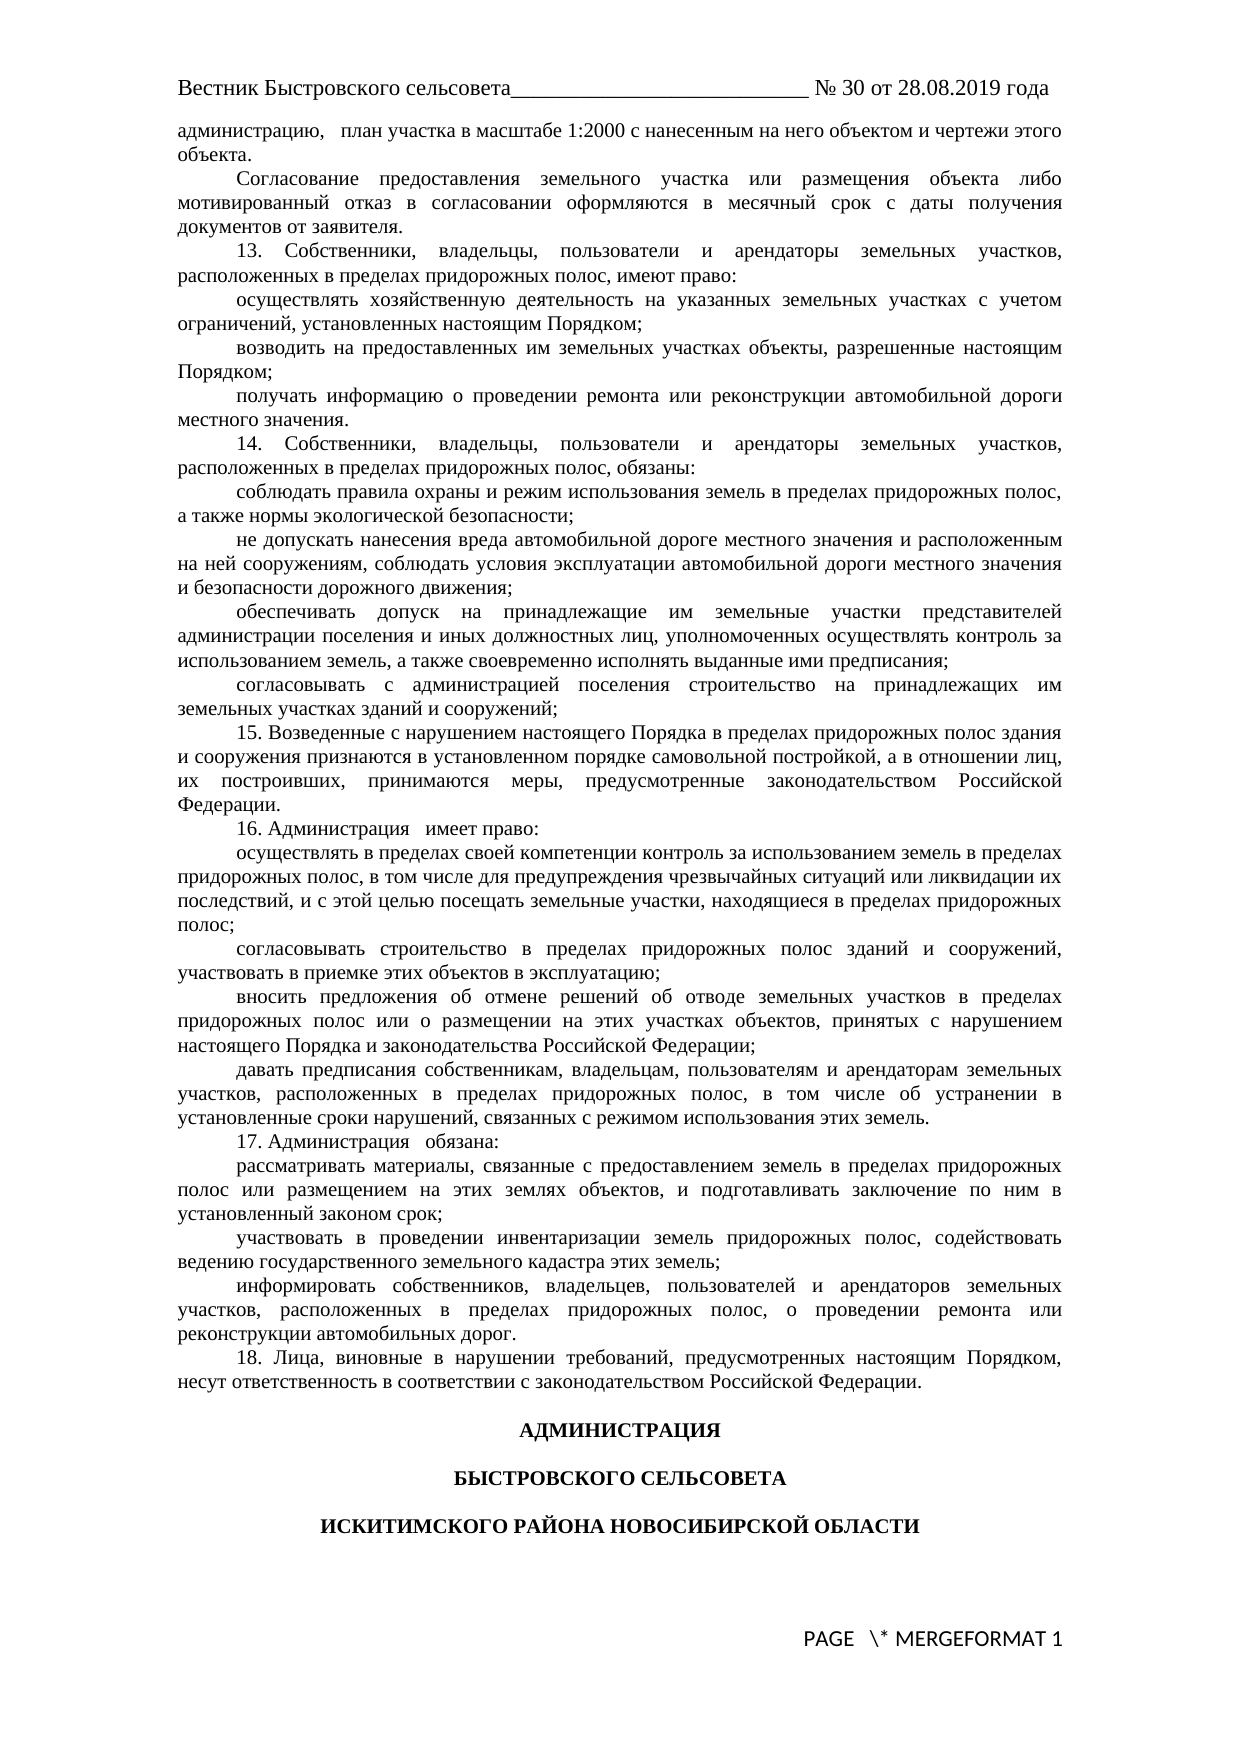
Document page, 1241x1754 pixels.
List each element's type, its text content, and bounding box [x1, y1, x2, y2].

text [177, 118, 1063, 166]
text осуществлять в пределах своей компетенции контроль за использованием земель в пределах придорожных полос, в том числе для предупреждения чрезвычайных ситуаций или ликвидации их последствий, и с этой целью посещать земельные участки, находящиеся в пределах придорожных полос; [177, 840, 1063, 936]
text вносить предложения об отмене решений об отводе земельных участков в пределах придорожных полос или о размещении на этих участках объектов, принятых с нарушением настоящего Порядка и законодательства Российской Федерации; [177, 984, 1063, 1057]
text БЫСТРОВСКОГО СЕЛЬСОВЕТА [177, 1466, 1063, 1490]
text информировать собственников, владельцев, пользователей и арендаторов земельных участков, расположенных в пределах придорожных полос, о проведении ремонта или реконструкции автомобильных дорог. [177, 1273, 1063, 1345]
text АДМИНИСТРАЦИЯ [177, 1417, 1063, 1442]
text получать информацию о проведении ремонта или реконструкции автомобильной дороги местного значения. [177, 383, 1063, 431]
text 16. Администрация имеет право: [177, 816, 1063, 840]
text соблюдать правила охраны и режим использования земель в пределах придорожных полос, а также нормы экологической безопасности; [177, 479, 1063, 527]
text согласовывать строительство в пределах придорожных полос зданий и сооружений, участвовать в приемке этих объектов в эксплуатацию; [177, 936, 1063, 984]
text 18. Лица, виновные в нарушении требований, предусмотренных настоящим Порядком, несут ответственность в соответствии с законодательством Российской Федерации. [177, 1345, 1063, 1393]
text согласовывать с администрацией поселения строительство на принадлежащих им земельных участках зданий и сооружений; [177, 672, 1063, 720]
text 15. Возведенные с нарушением настоящего Порядка в пределах придорожных полос здания и сооружения признаются в установленном порядке самовольной постройкой, а в отношении лиц, их построивших, принимаются меры, предусмотренные законодательством Российской Федерации. [177, 720, 1063, 816]
text возводить на предоставленных им земельных участках объекты, разрешенные настоящим Порядком; [177, 335, 1063, 383]
text ИСКИТИМСКОГО РАЙОНА НОВОСИБИРСКОЙ ОБЛАСТИ [177, 1514, 1063, 1538]
text участвовать в проведении инвентаризации земель придорожных полос, содействовать ведению государственного земельного кадастра этих земель; [177, 1225, 1063, 1273]
text осуществлять хозяйственную деятельность на указанных земельных участках с учетом ограничений, установленных настоящим Порядком; [177, 287, 1063, 335]
text 17. Администрация обязана: [177, 1129, 1063, 1153]
text Согласование предоставления земельного участка или размещения объекта либо мотивированный отказ в согласовании оформляются в месячный срок с даты получения документов от заявителя. [177, 166, 1063, 238]
text 14. Собственники, владельцы, пользователи и арендаторы земельных участков, расположенных в пределах придорожных полос, обязаны: [177, 431, 1063, 479]
text 13. Собственники, владельцы, пользователи и арендаторы земельных участков, расположенных в пределах придорожных полос, имеют право: [177, 238, 1063, 287]
text не допускать нанесения вреда автомобильной дороге местного значения и расположенным на ней сооружениям, соблюдать условия эксплуатации автомобильной дороги местного значения и безопасности дорожного движения; [177, 527, 1063, 599]
text рассматривать материалы, связанные с предоставлением земель в пределах придорожных полос или размещением на этих землях объектов, и подготавливать заключение по ним в установленный законом срок; [177, 1153, 1063, 1225]
text давать предписания собственникам, владельцам, пользователям и арендаторам земельных участков, расположенных в пределах придорожных полос, в том числе об устранении в установленные сроки нарушений, связанных с режимом использования этих земель. [177, 1057, 1063, 1129]
text обеспечивать допуск на принадлежащие им земельные участки представителей администрации поселения и иных должностных лиц, уполномоченных осуществлять контроль за использованием земель, а также своевременно исполнять выданные ими предписания; [177, 599, 1063, 672]
